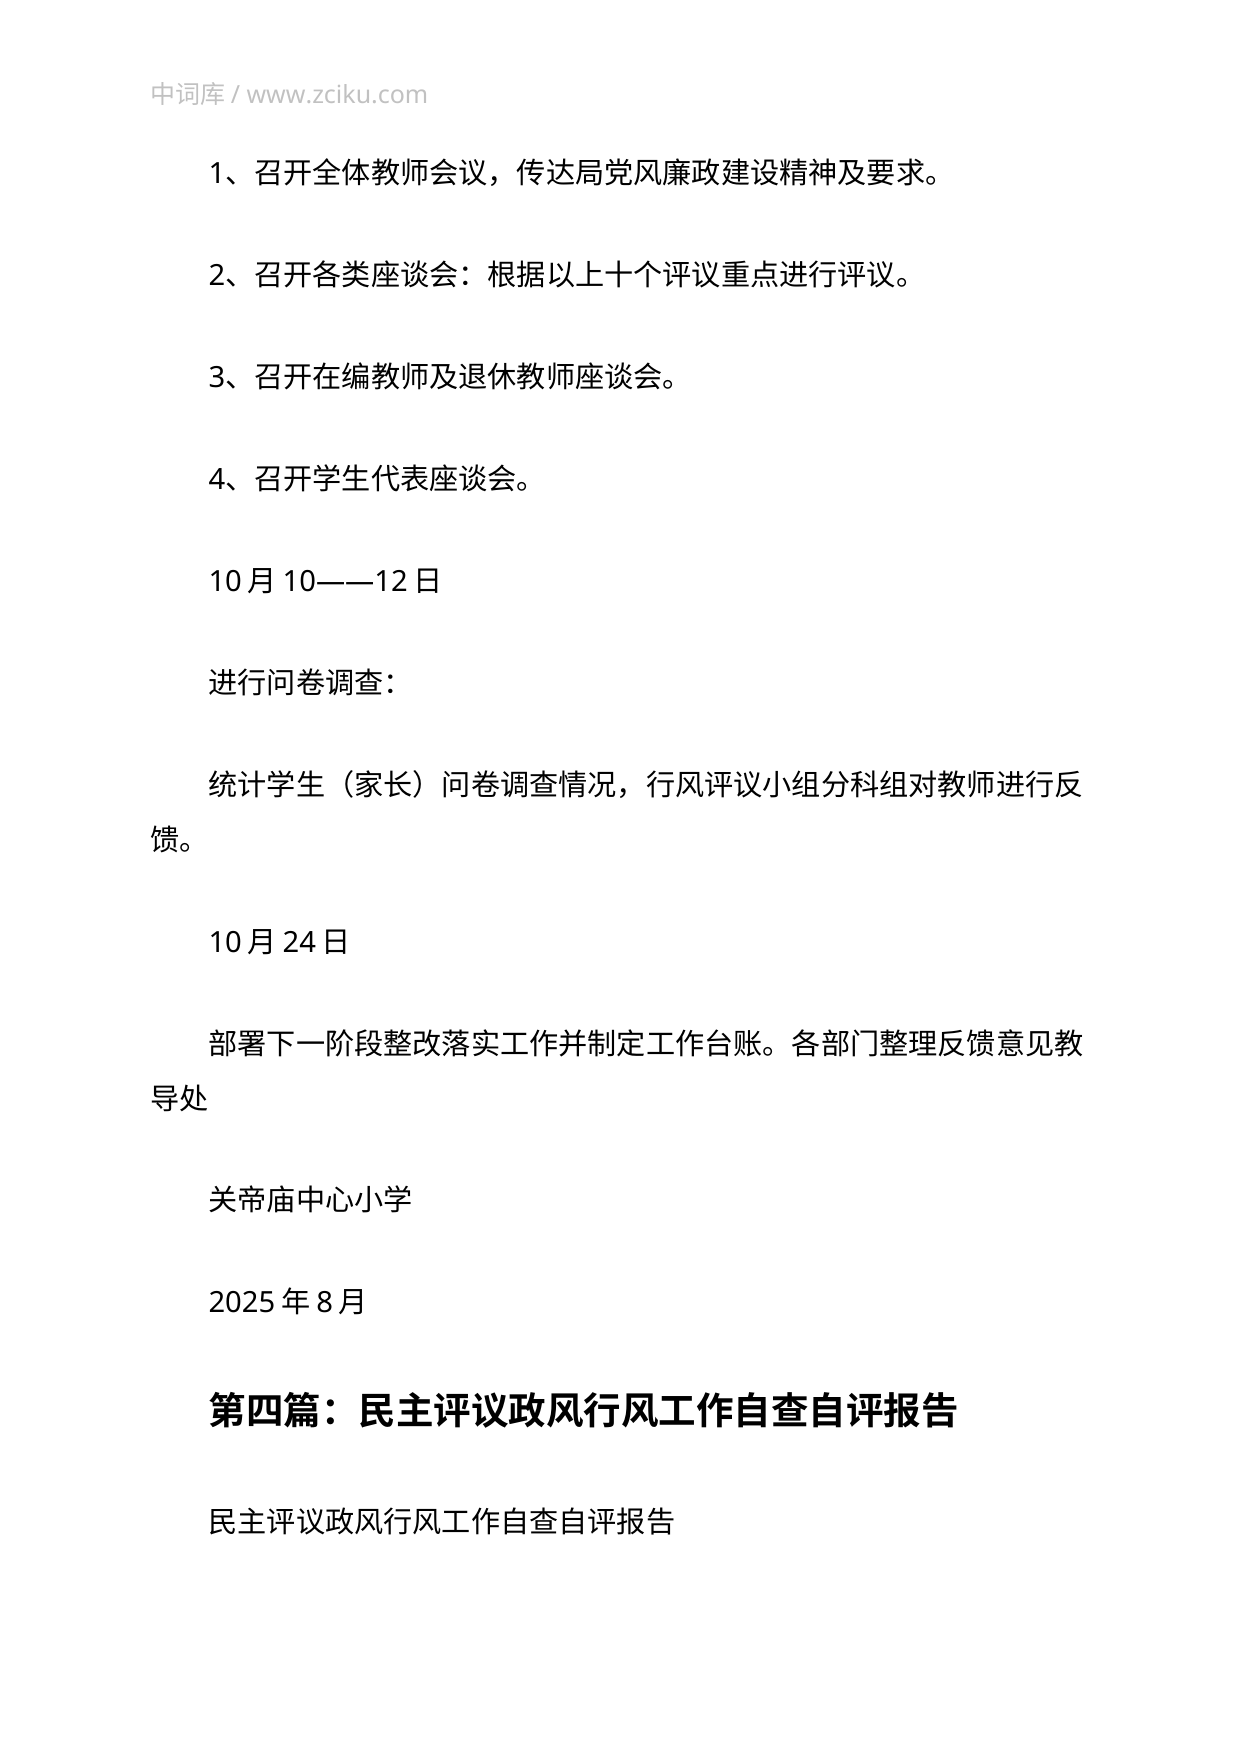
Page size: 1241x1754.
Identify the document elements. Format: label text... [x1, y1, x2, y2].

text 4、召开学生代表座谈会。 [150, 456, 1090, 498]
text 10月24日 [150, 918, 1090, 961]
text 第四篇：民主评议政风行风工作自查自评报告 [150, 1381, 1090, 1435]
text 2025年8月 [150, 1279, 1090, 1321]
text 10月10——12日 [150, 558, 1090, 600]
text 3、召开在编教师及退休教师座谈会。 [150, 354, 1090, 396]
text 2、召开各类座谈会：根据以上十个评议重点进行评议。 [150, 252, 1090, 294]
text 1、召开全体教师会议，传达局党风廉政建设精神及要求。 [150, 150, 1090, 192]
text 关帝庙中心小学 [150, 1177, 1090, 1219]
text 民主评议政风行风工作自查自评报告 [150, 1498, 1090, 1540]
text 统计学生（家长）问卷调查情况，行风评议小组分科组对教师进行反馈。 [150, 762, 1090, 859]
text 部署下一阶段整改落实工作并制定工作台账。各部门整理反馈意见教导处 [150, 1020, 1090, 1117]
text 进行问卷调查： [150, 660, 1090, 702]
